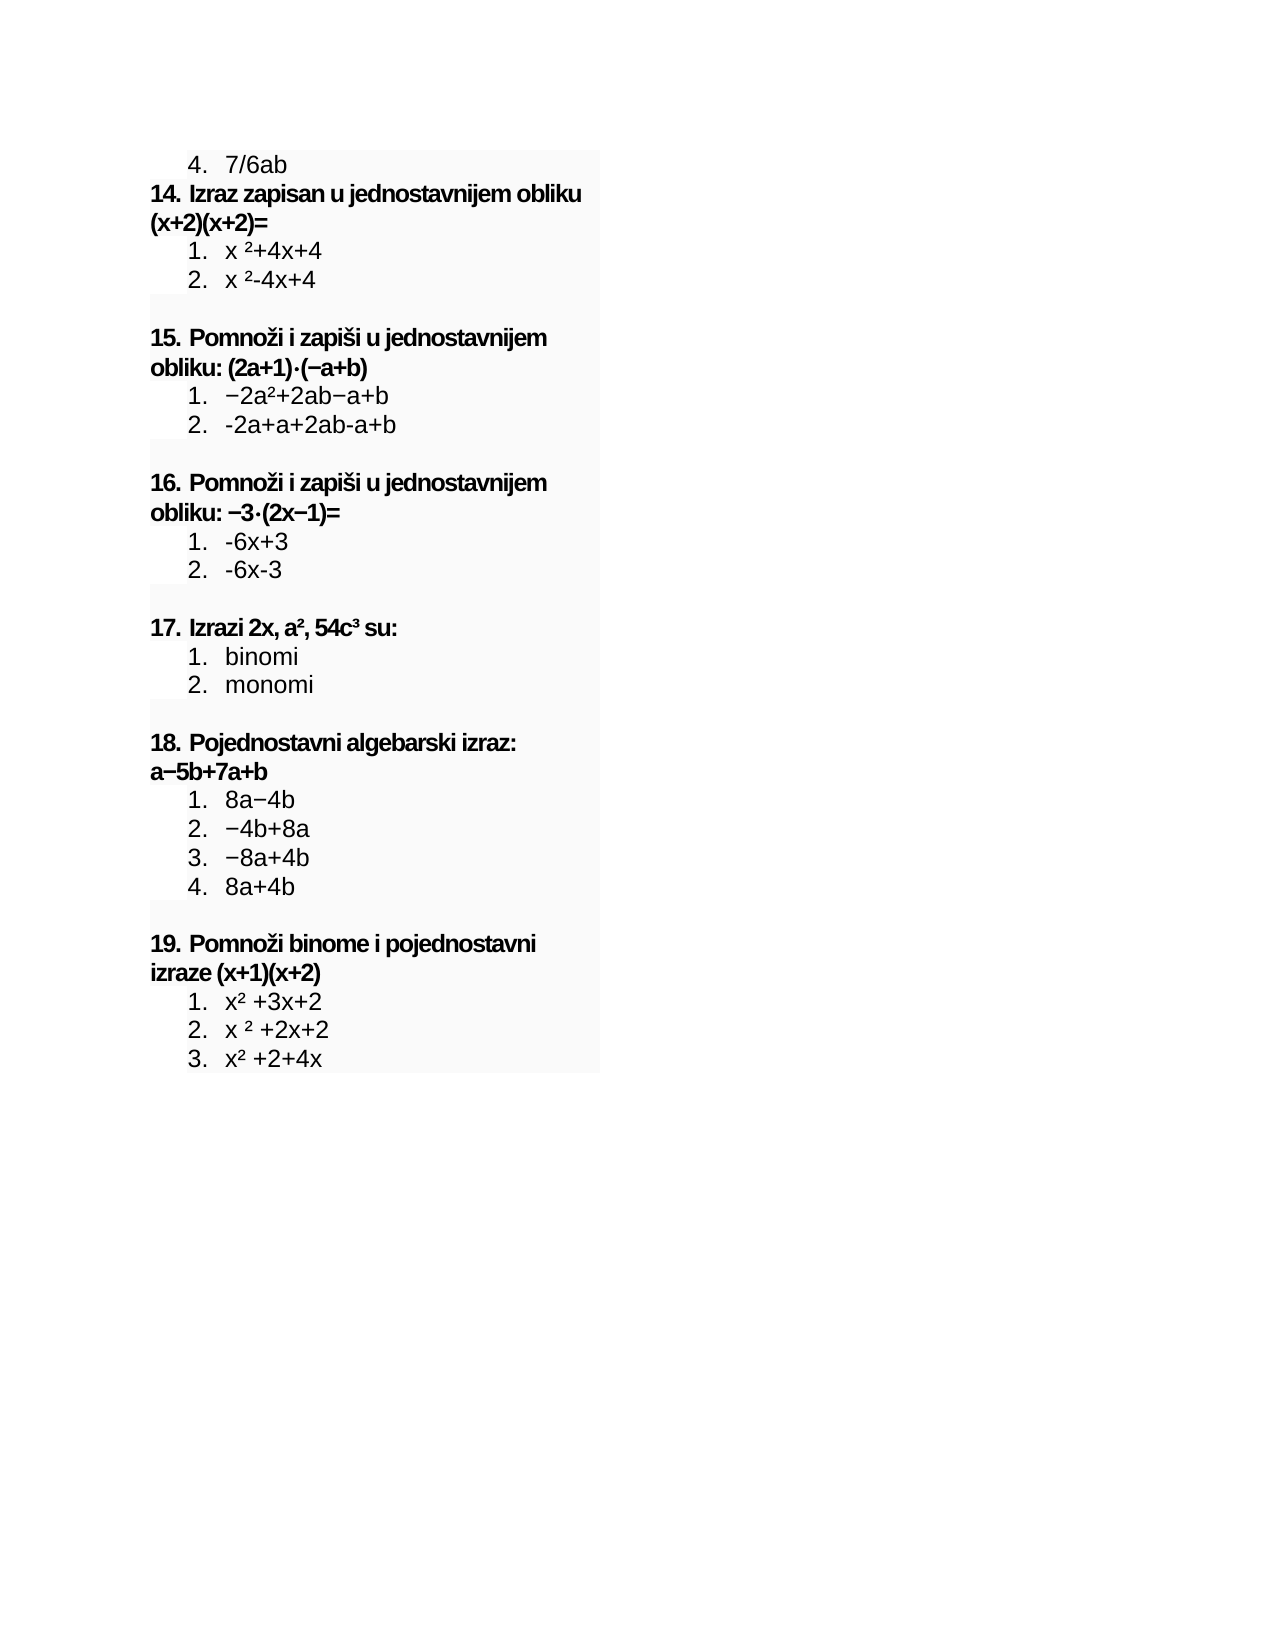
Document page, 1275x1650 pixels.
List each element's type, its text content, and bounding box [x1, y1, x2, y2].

list x² +2+4x [187, 1044, 600, 1073]
list −2a²+2ab−a+b [187, 381, 600, 410]
list x ²+4x+4 [187, 236, 600, 265]
list x ² +2x+2 [187, 1015, 600, 1044]
list monomi [187, 670, 600, 699]
list binomi [187, 641, 600, 670]
list −8a+4b [187, 843, 600, 871]
list −4b+8a [187, 814, 600, 843]
text 17. Izrazi 2x, a², 54c³ su: [150, 613, 600, 641]
list -6x-3 [187, 555, 600, 584]
text 19. Pomnoži binome i pojednostavni izraze (x+1)(x+2) [150, 929, 600, 986]
list 8a−4b [187, 785, 600, 814]
text 14. Izraz zapisan u jednostavnijem obliku (x+2)(x+2)= [150, 179, 600, 236]
list -2a+a+2ab-a+b [187, 410, 600, 439]
list x² +3x+2 [187, 986, 600, 1015]
list -6x+3 [187, 526, 600, 555]
text 16. Pomnoži i zapiši u jednostavnijem obliku: −3⋅(2x−1)= [150, 468, 600, 526]
text 18. Pojednostavni algebarski izraz: a−5b+7a+b [150, 728, 600, 785]
text 15. Pomnoži i zapiši u jednostavnijem obliku: (2a+1)⋅(−a+b) [150, 322, 600, 381]
list 8a+4b [187, 871, 600, 900]
list x ²-4x+4 [187, 265, 600, 294]
list 7/6ab [187, 150, 600, 179]
